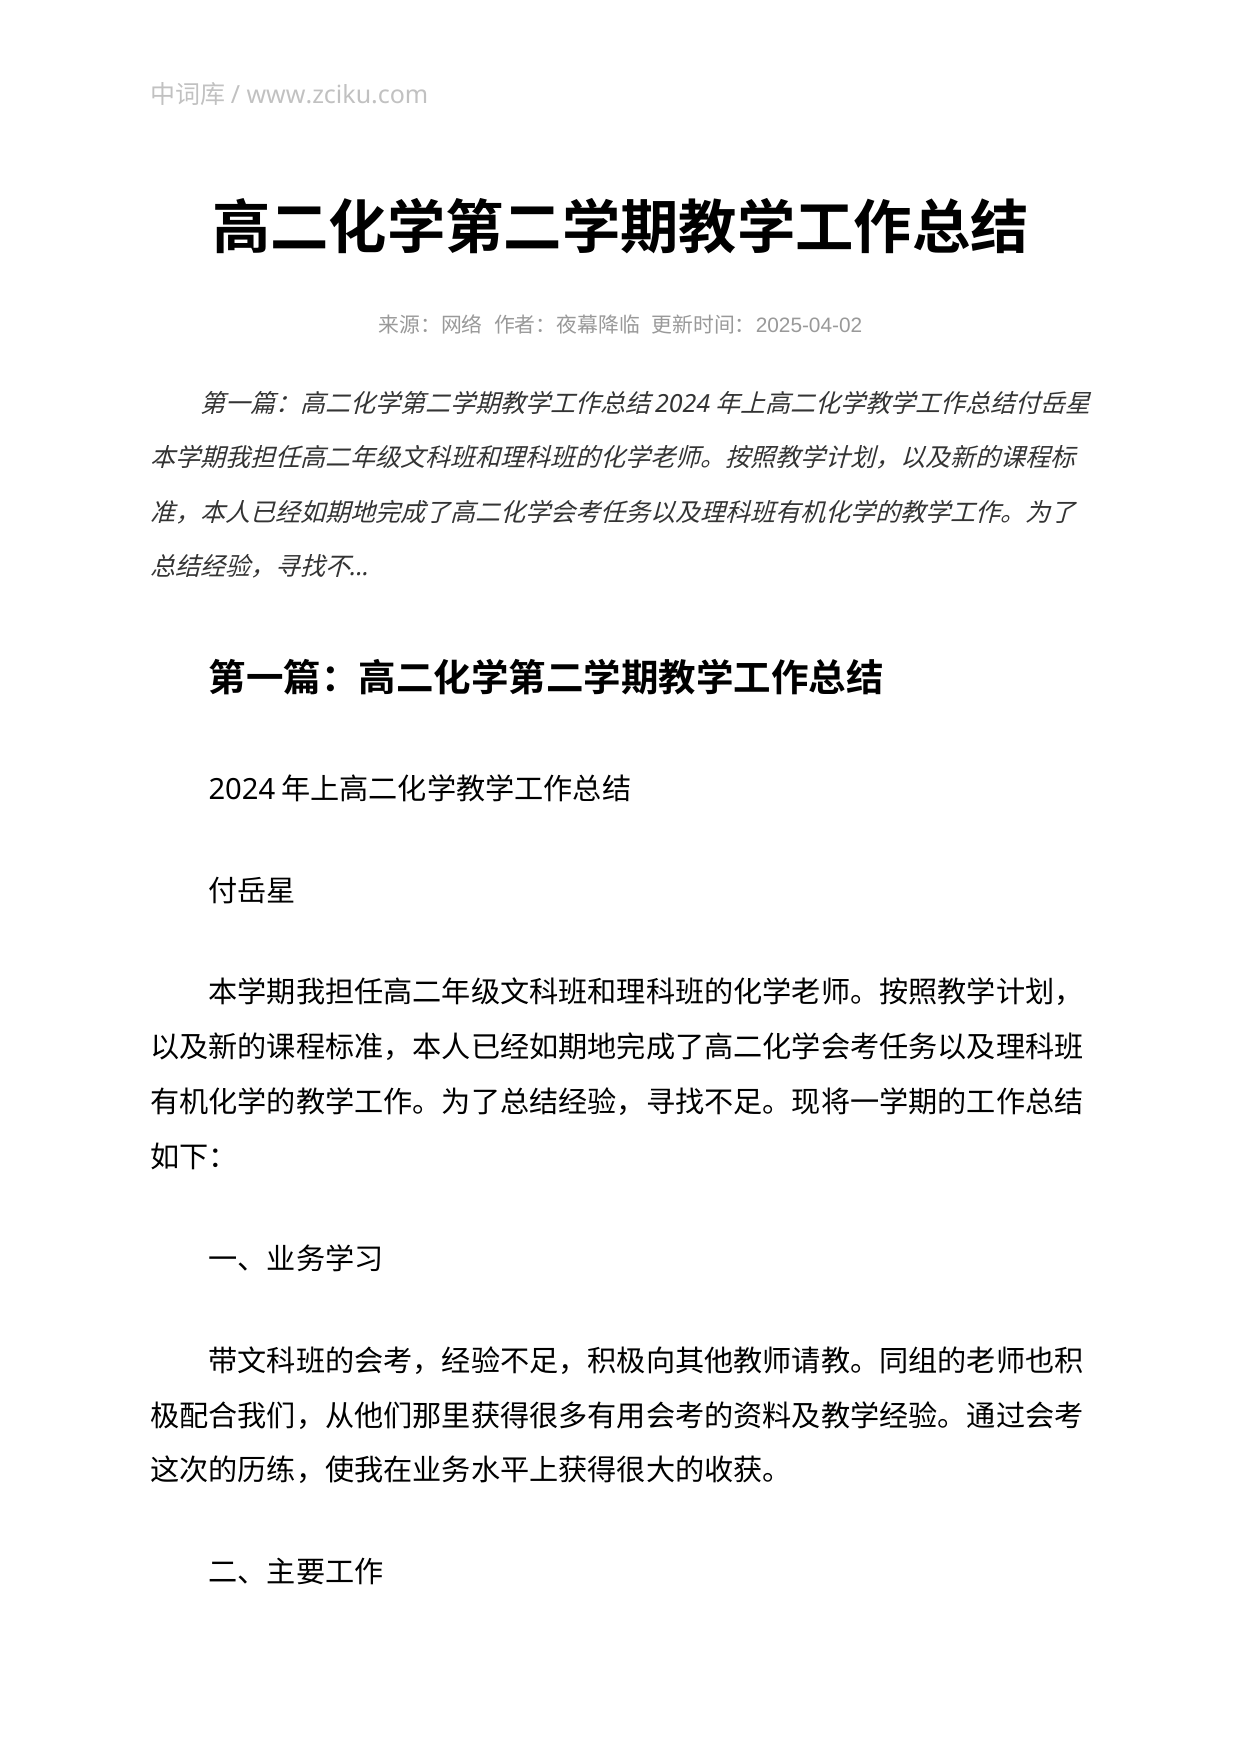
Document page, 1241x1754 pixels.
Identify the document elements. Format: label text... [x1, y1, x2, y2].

text 第一篇：高二化学第二学期教学工作总结2024年上高二化学教学工作总结付岳星本学期我担任高二年级文科班和理科班的化学老师。按照教学计划，以及新的课程标准，本人已经如期地完成了高二化学会考任务以及理科班有机化学的教学工作。为了总结经验，寻找不... [150, 383, 1090, 583]
text 2024年上高二化学教学工作总结 [150, 765, 1090, 808]
text 第一篇：高二化学第二学期教学工作总结 [150, 648, 1090, 702]
text 本学期我担任高二年级文科班和理科班的化学老师。按照教学计划，以及新的课程标准，本人已经如期地完成了高二化学会考任务以及理科班有机化学的教学工作。为了总结经验，寻找不足。现将一学期的工作总结如下： [150, 969, 1090, 1176]
text 付岳星 [150, 867, 1090, 909]
text 二、主要工作 [150, 1549, 1090, 1591]
text 来源：网络 作者：夜幕降临 更新时间：2025-04-02 [150, 313, 1090, 337]
text 带文科班的会考，经验不足，积极向其他教师请教。同组的老师也积极配合我们，从他们那里获得很多有用会考的资料及教学经验。通过会考这次的历练，使我在业务水平上获得很大的收获。 [150, 1337, 1090, 1489]
subtitle 高二化学第二学期教学工作总结 [150, 181, 1090, 266]
text 一、业务学习 [150, 1235, 1090, 1278]
